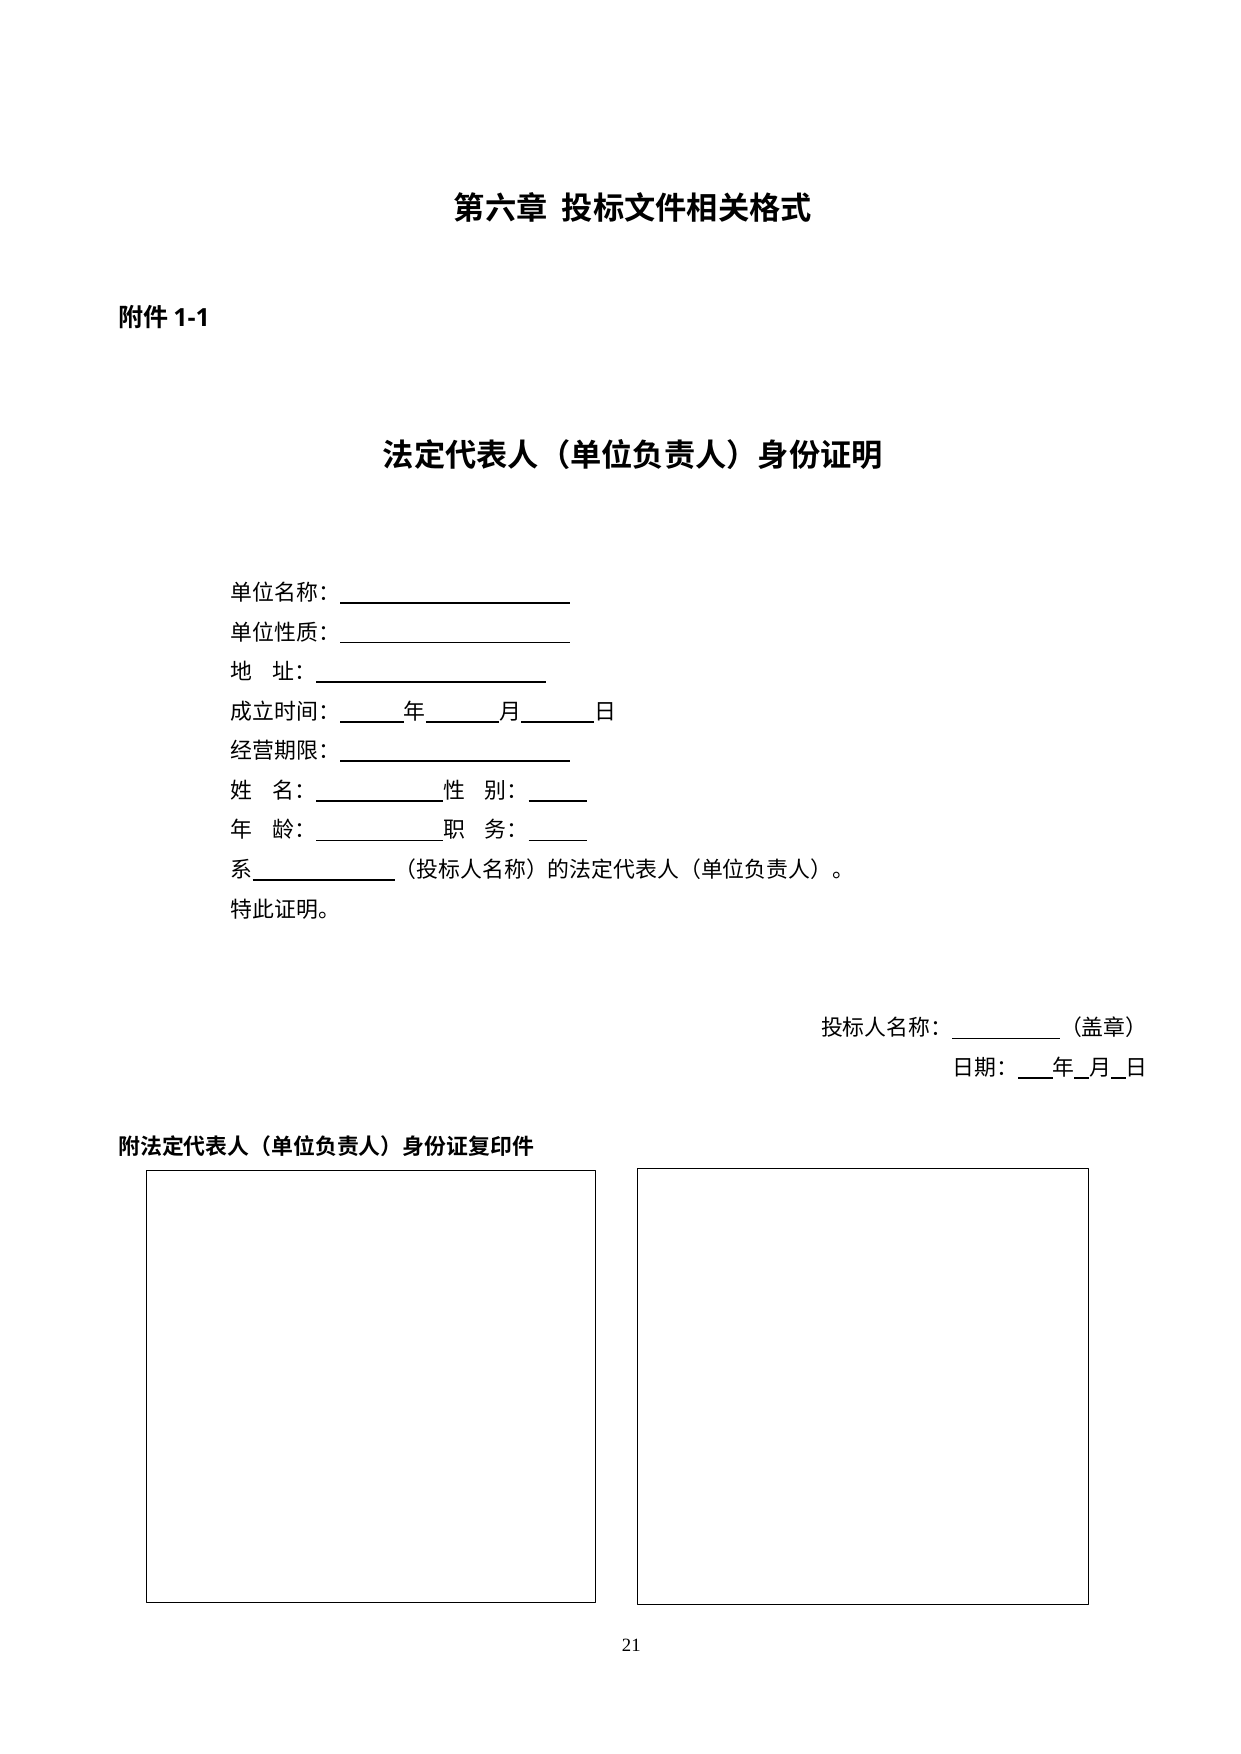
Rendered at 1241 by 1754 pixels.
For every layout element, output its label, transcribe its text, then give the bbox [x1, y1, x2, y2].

text 单位名称： [118, 571, 1147, 611]
text 经营期限： [118, 729, 1147, 769]
text 成立时间： 年 月 日 [118, 690, 1147, 729]
text 单位性质： [118, 611, 1147, 650]
text 日期： 年 月 日 [118, 1046, 1147, 1086]
text 投标人名称： （盖章） [118, 1006, 1147, 1046]
text 年 龄： 职 务： [118, 808, 1147, 848]
text 附件1-1 [118, 297, 1147, 333]
text 系 （投标人名称）的法定代表人（单位负责人）。 [118, 848, 1147, 888]
text 地 址： [118, 650, 1147, 690]
text 特此证明。 [118, 888, 1147, 927]
title 第六章 投标文件相关格式 [118, 166, 1147, 245]
text 姓 名： 性 别： [118, 769, 1147, 808]
text 附法定代表人（单位负责人）身份证复印件 [118, 1125, 1147, 1165]
text 法定代表人（单位负责人）身份证明 [118, 413, 1147, 492]
